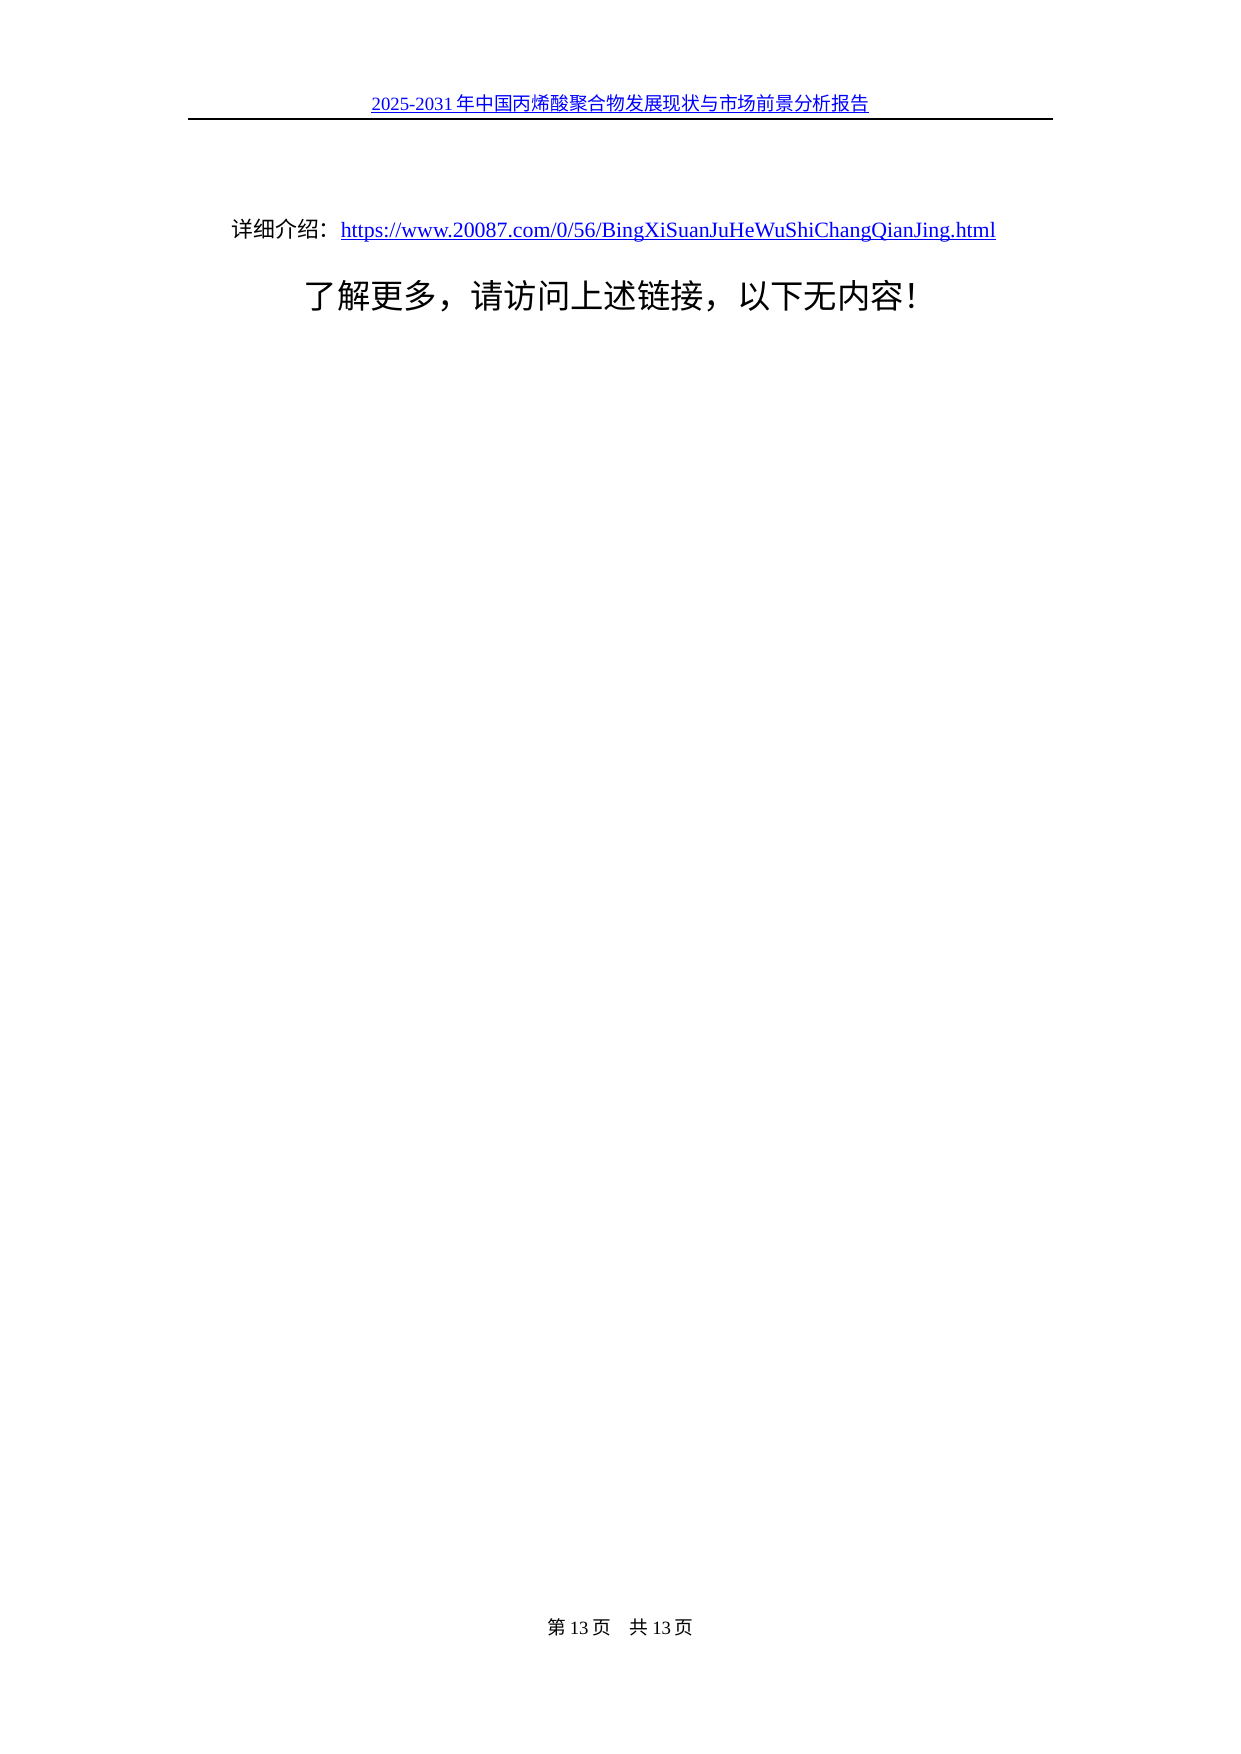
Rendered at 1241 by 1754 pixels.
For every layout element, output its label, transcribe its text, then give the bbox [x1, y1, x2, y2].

title 了解更多，请访问上述链接，以下无内容！ [187, 262, 1053, 327]
text 详细介绍：https://www.20087.com/0/56/BingXiSuanJuHeWuShiChangQianJing.html [187, 212, 1053, 244]
